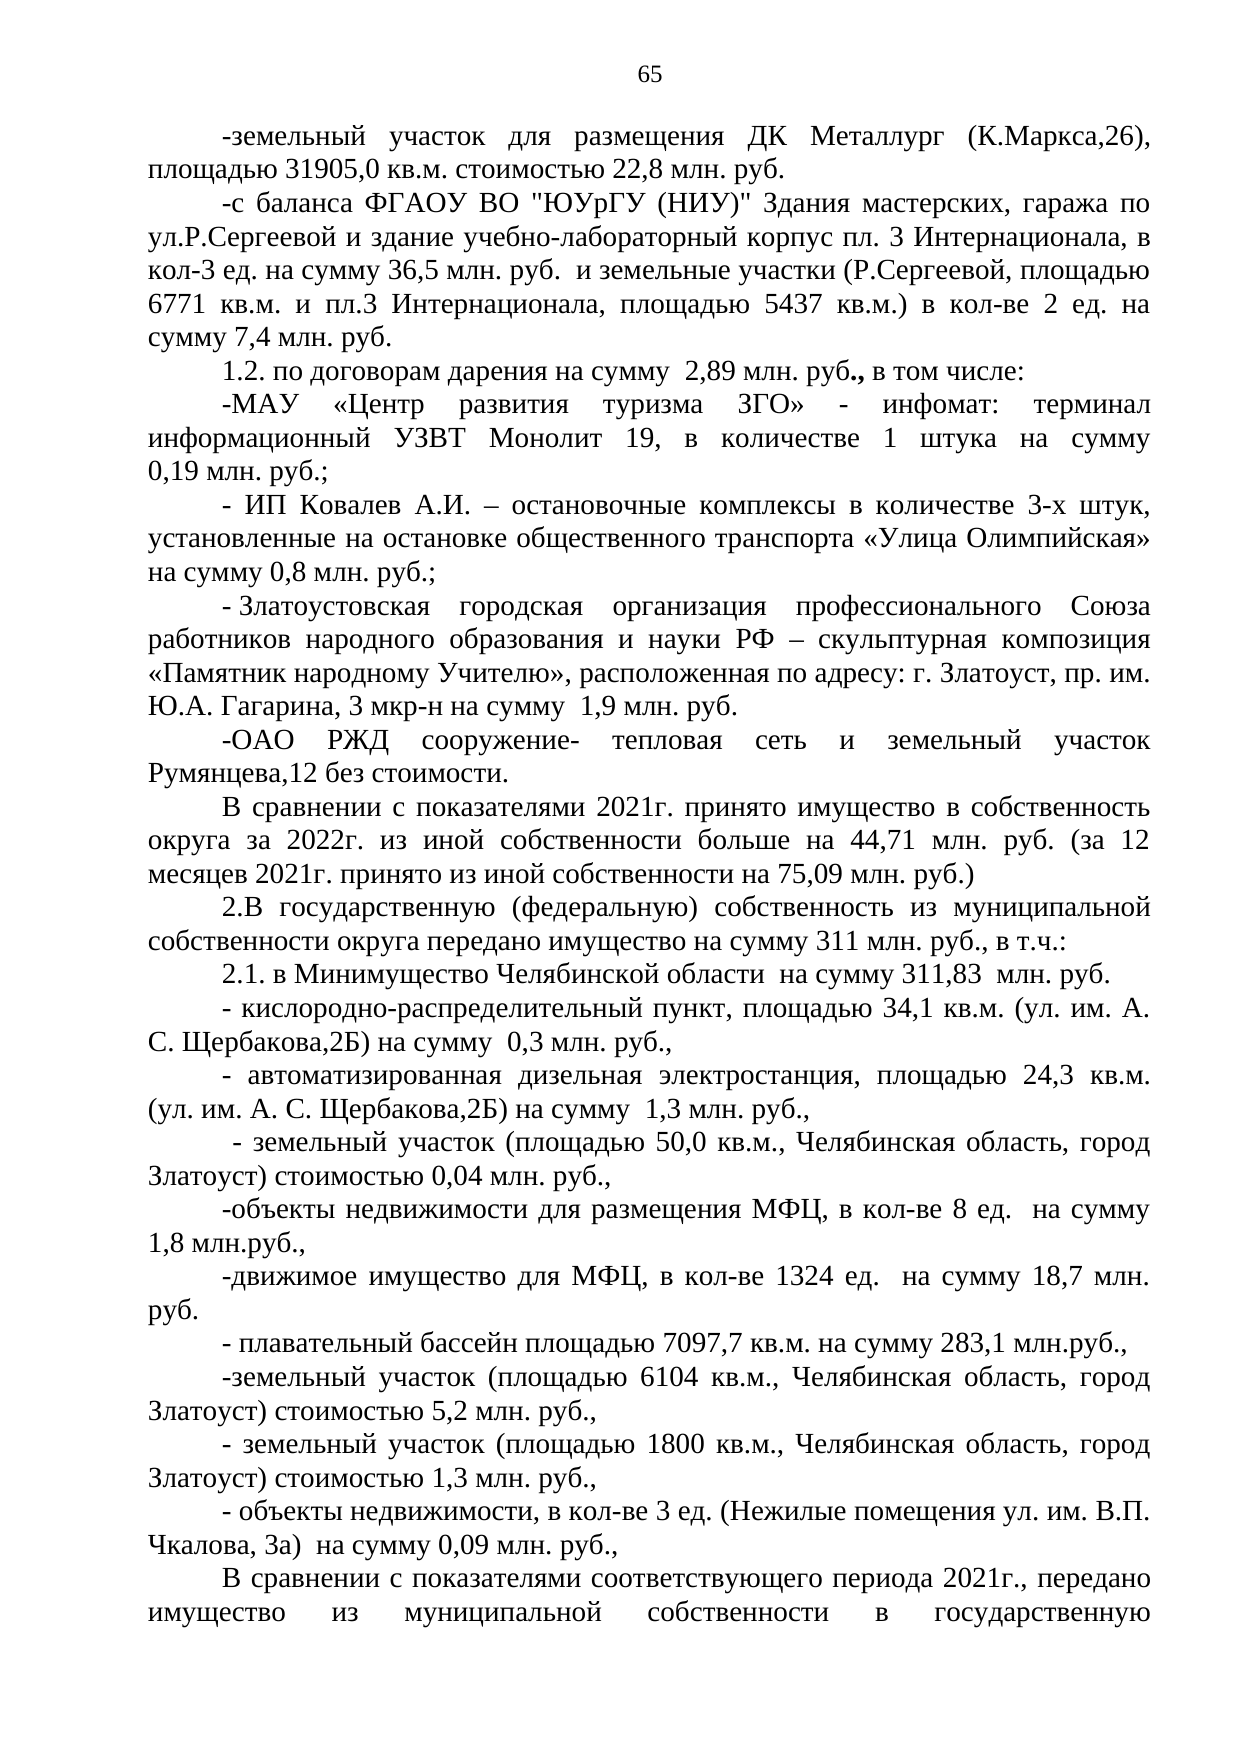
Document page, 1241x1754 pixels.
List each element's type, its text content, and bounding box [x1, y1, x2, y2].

text - Златоустовская городская организация профессионального Союза работников народного образования и науки РФ – скульптурная композиция «Памятник народному Учителю», расположенная по адресу: г. Златоуст, пр. им. Ю.А. Гагарина, 3 мкр-н на сумму 1,9 млн. руб. [148, 588, 1152, 722]
text -с баланса ФГАОУ ВО "ЮУрГУ (НИУ)" Здания мастерских, гаража по ул.Р.Сергеевой и здание учебно-лабораторный корпус пл. 3 Интернационала, в кол-3 ед. на сумму 36,5 млн. руб. и земельные участки (Р.Сергеевой, площадью 6771 кв.м. и пл.3 Интернационала, площадью 5437 кв.м.) в кол-ве 2 ед. на сумму 7,4 млн. руб. [148, 185, 1152, 353]
text 1.2. по договорам дарения на сумму 2,89 млн. руб., в том числе: [148, 353, 1152, 386]
text - плавательный бассейн площадью 7097,7 кв.м. на сумму 283,1 млн.руб., [148, 1326, 1152, 1359]
text - земельный участок (площадью 50,0 кв.м., Челябинская область, город Златоуст) стоимостью 0,04 млн. руб., [148, 1124, 1152, 1191]
text -движимое имущество для МФЦ, в кол-ве 1324 ед. на сумму 18,7 млн. руб. [148, 1258, 1152, 1326]
text - объекты недвижимости, в кол-ве 3 ед. (Нежилые помещения ул. им. В.П. Чкалова, 3а) на сумму 0,09 млн. руб., [148, 1493, 1152, 1560]
text 2.1. в Минимущество Челябинской области на сумму 311,83 млн. руб. [148, 957, 1152, 990]
text -объекты недвижимости для размещения МФЦ, в кол-ве 8 ед. на сумму 1,8 млн.руб., [148, 1191, 1152, 1258]
text -МАУ «Центр развития туризма ЗГО» - инфомат: терминал информационный УЗВТ Монолит 19, в количестве 1 штука на сумму 0,19 млн. руб.; [148, 386, 1152, 487]
text -ОАО РЖД сооружение- тепловая сеть и земельный участок Румянцева,12 без стоимости. [148, 722, 1152, 789]
text -земельный участок (площадью 6104 кв.м., Челябинская область, город Златоуст) стоимостью 5,2 млн. руб., [148, 1359, 1152, 1426]
text - кислородно-распределительный пункт, площадью 34,1 кв.м. (ул. им. А. С. Щербакова,2Б) на сумму 0,3 млн. руб., [148, 990, 1152, 1057]
text В сравнении с показателями 2021г. принято имущество в собственность округа за 2022г. из иной собственности больше на 44,71 млн. руб. (за 12 месяцев 2021г. принято из иной собственности на 75,09 млн. руб.) [148, 789, 1152, 889]
text - земельный участок (площадью 1800 кв.м., Челябинская область, город Златоуст) стоимостью 1,3 млн. руб., [148, 1426, 1152, 1493]
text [148, 1560, 1152, 1627]
text 2.В государственную (федеральную) собственность из муниципальной собственности округа передано имущество на сумму 311 млн. руб., в т.ч.: [148, 889, 1152, 957]
text - ИП Ковалев А.И. – остановочные комплексы в количестве 3-х штук, установленные на остановке общественного транспорта «Улица Олимпийская» на сумму 0,8 млн. руб.; [148, 487, 1152, 588]
text -земельный участок для размещения ДК Металлург (К.Маркса,26), площадью 31905,0 кв.м. стоимостью 22,8 млн. руб. [148, 118, 1152, 185]
text - автоматизированная дизельная электростанция, площадью 24,3 кв.м. (ул. им. А. С. Щербакова,2Б) на сумму 1,3 млн. руб., [148, 1057, 1152, 1124]
